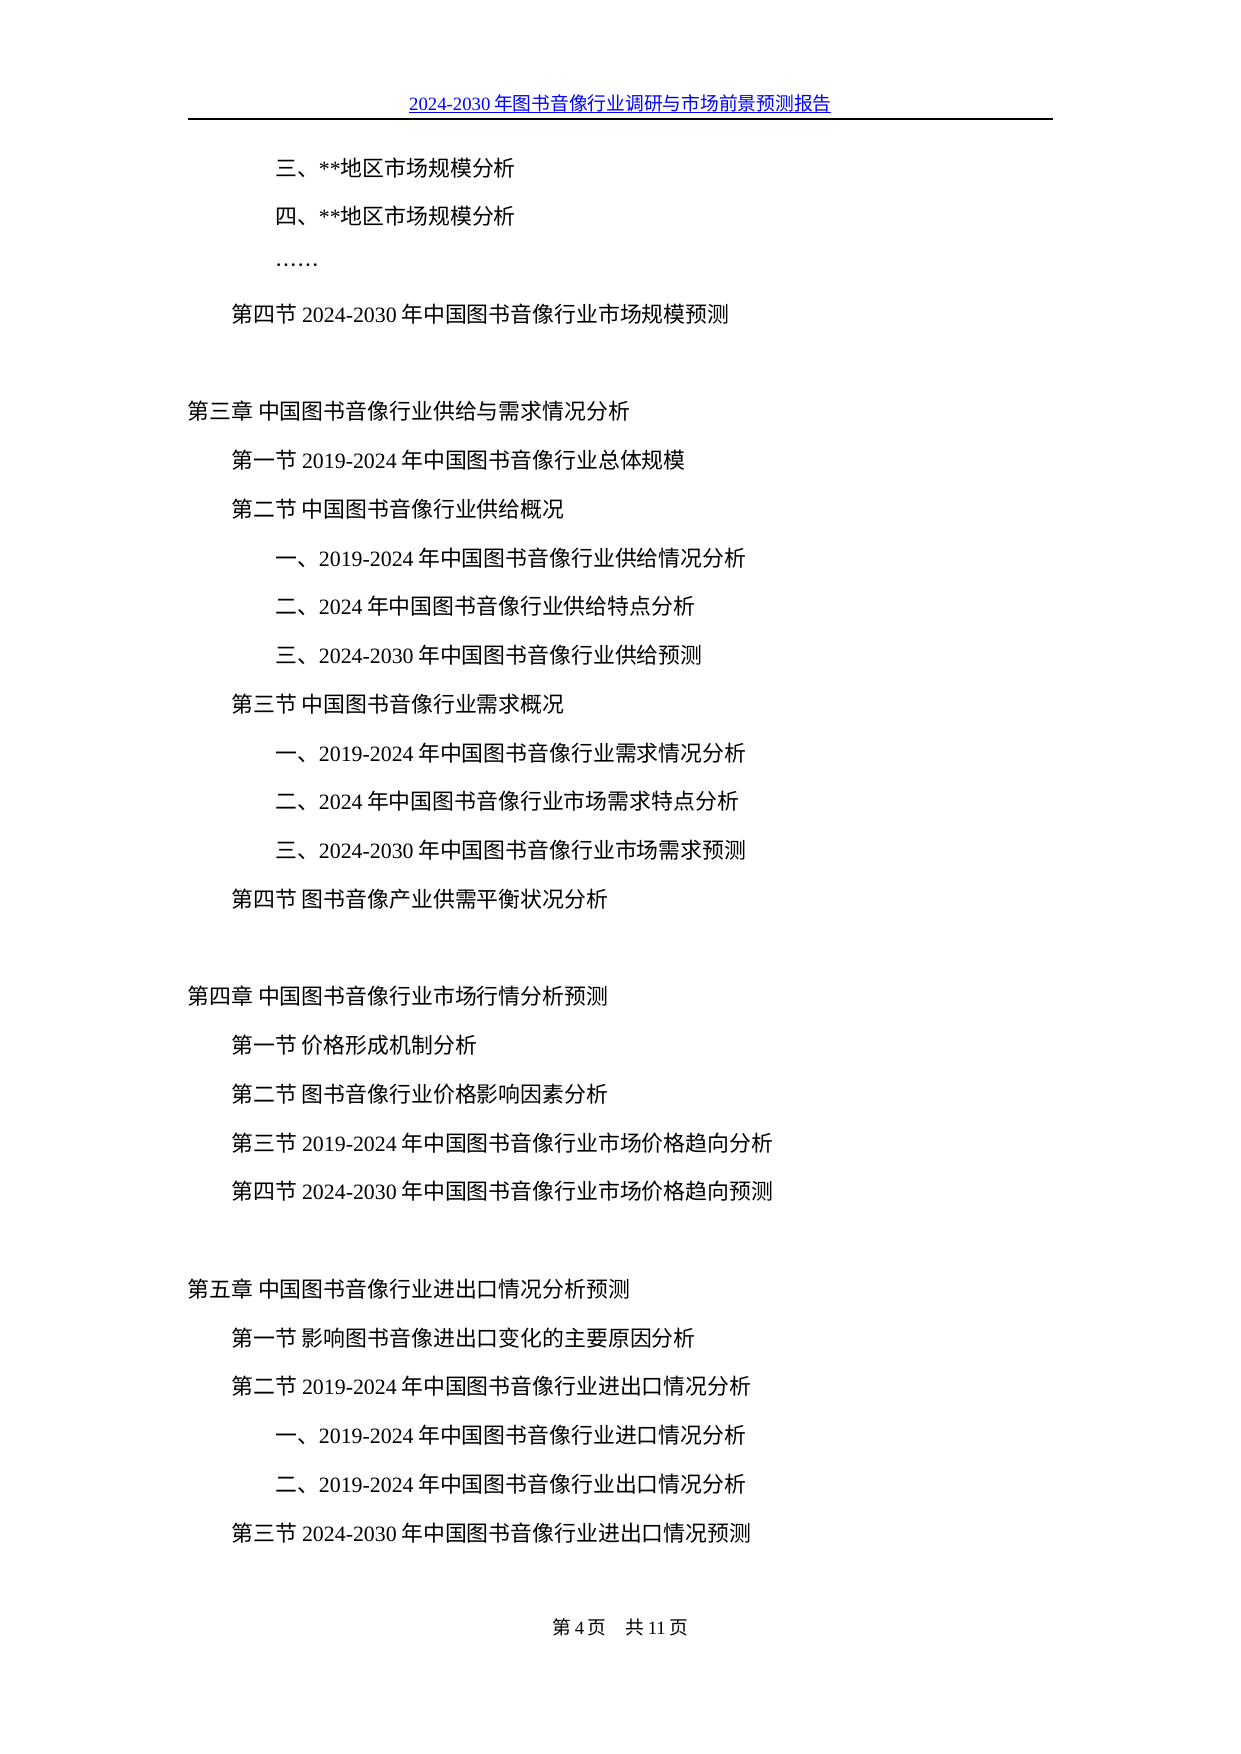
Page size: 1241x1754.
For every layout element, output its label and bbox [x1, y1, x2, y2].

text [187, 150, 1053, 1548]
